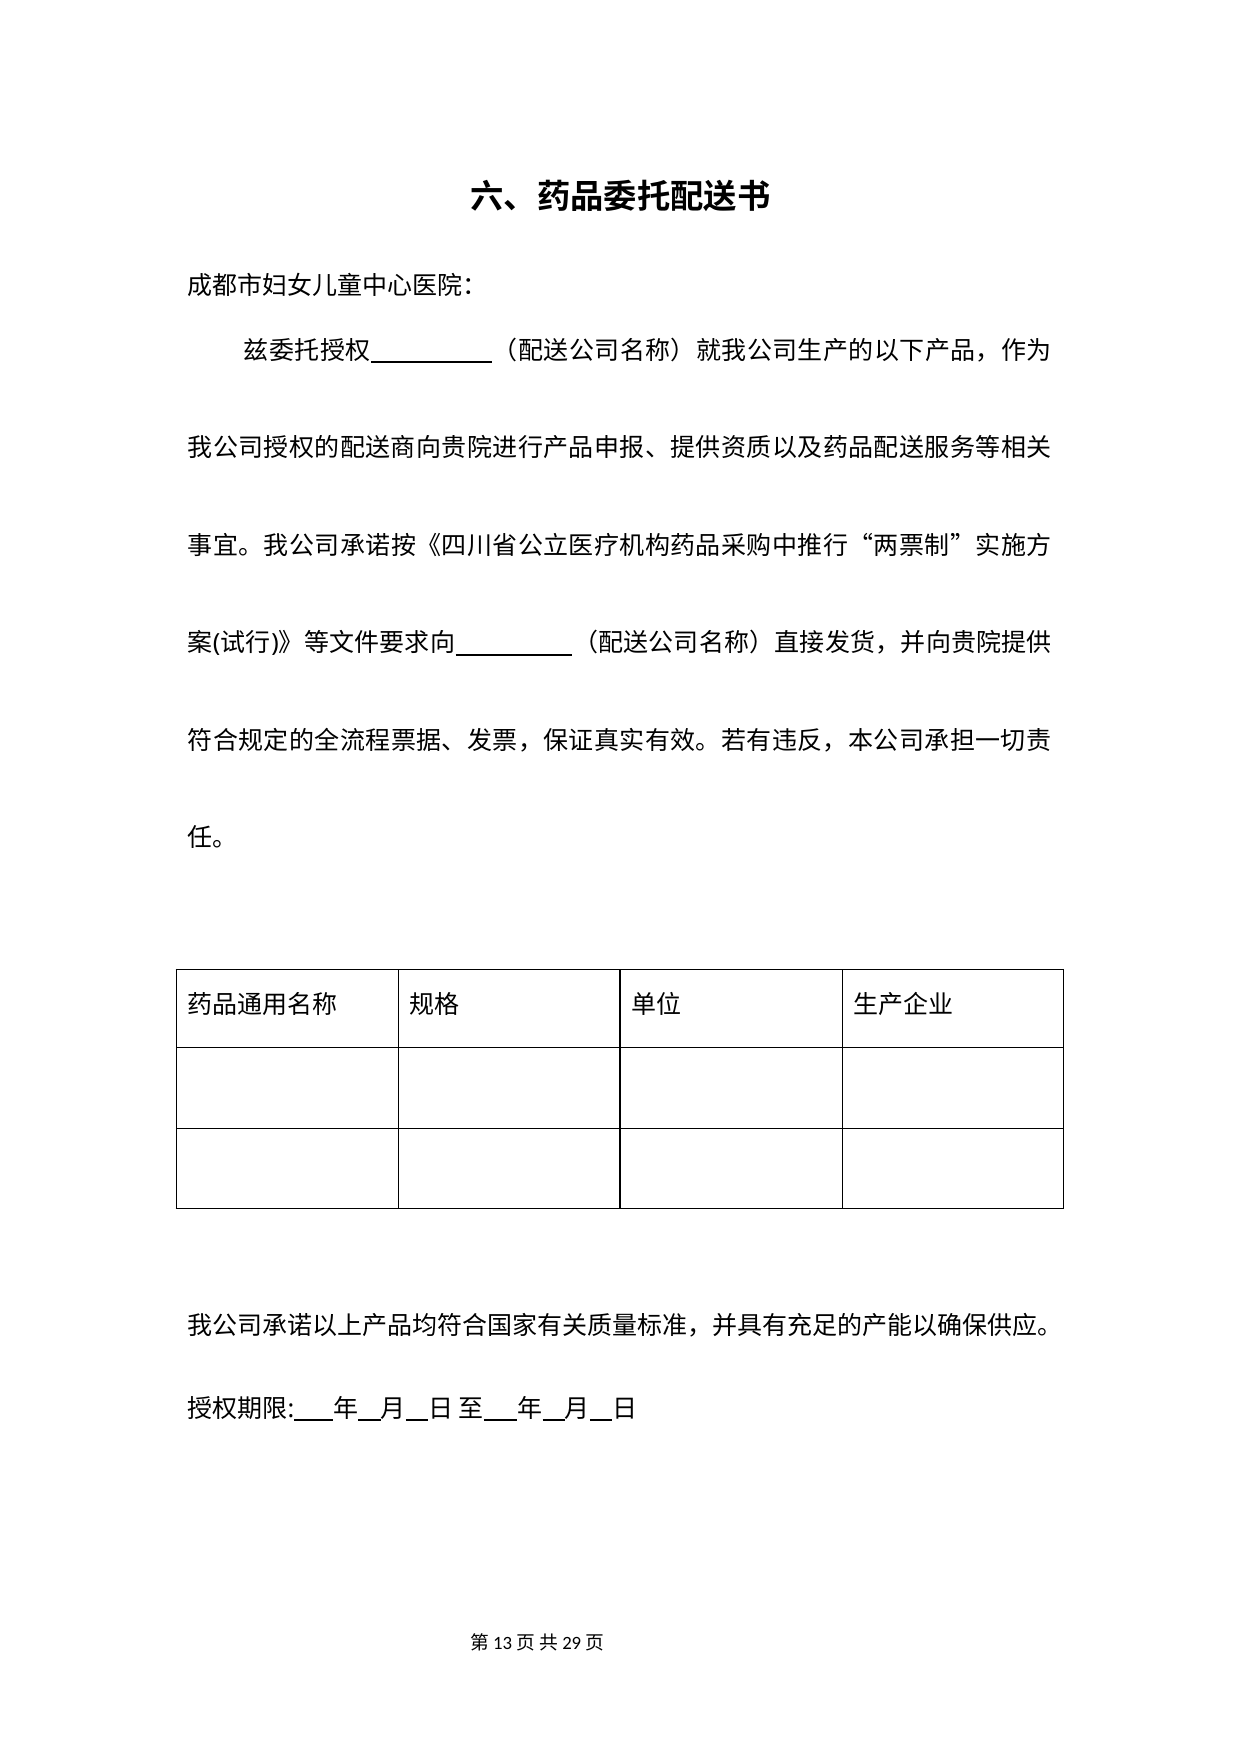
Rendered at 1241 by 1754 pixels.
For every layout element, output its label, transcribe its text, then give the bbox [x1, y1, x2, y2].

table_cell [843, 1129, 1063, 1208]
list 我公司承诺以上产品均符合国家有关质量标准，并具有充足的产能以确保供应。 [187, 1291, 1053, 1356]
table_cell [399, 1048, 619, 1127]
text 成都市妇女儿童中心医院： [187, 251, 1053, 316]
table_cell [621, 1048, 842, 1127]
list 授权期限: 年 月 日 至 年 月 日 [187, 1374, 1053, 1439]
table_header 单位 [621, 970, 842, 1047]
table_cell [177, 1129, 398, 1208]
table_cell [399, 1129, 619, 1208]
table_header 生产企业 [843, 970, 1063, 1047]
text 六、药品委托配送书 [187, 162, 1053, 227]
table_header 药品通用名称 [177, 970, 398, 1047]
table_header 规格 [399, 970, 619, 1047]
table_cell [177, 1048, 398, 1127]
table_cell [621, 1129, 842, 1208]
text 兹委托授权 （配送公司名称）就我公司生产的以下产品，作为我公司授权的配送商向贵院进行产品申报、提供资质以及药品配送服务等相关事宜。我公司承诺按《四川省公立医疗机构药品采购中推行“两票制”实施方案(试行)》等文件要求向 （配送公司名称）直接发货，并向贵院提供符合规定的全流程票据、发票，保证真实有效。若有违反，本公司承担一切责任。 [187, 316, 1053, 868]
table_cell [843, 1048, 1063, 1127]
